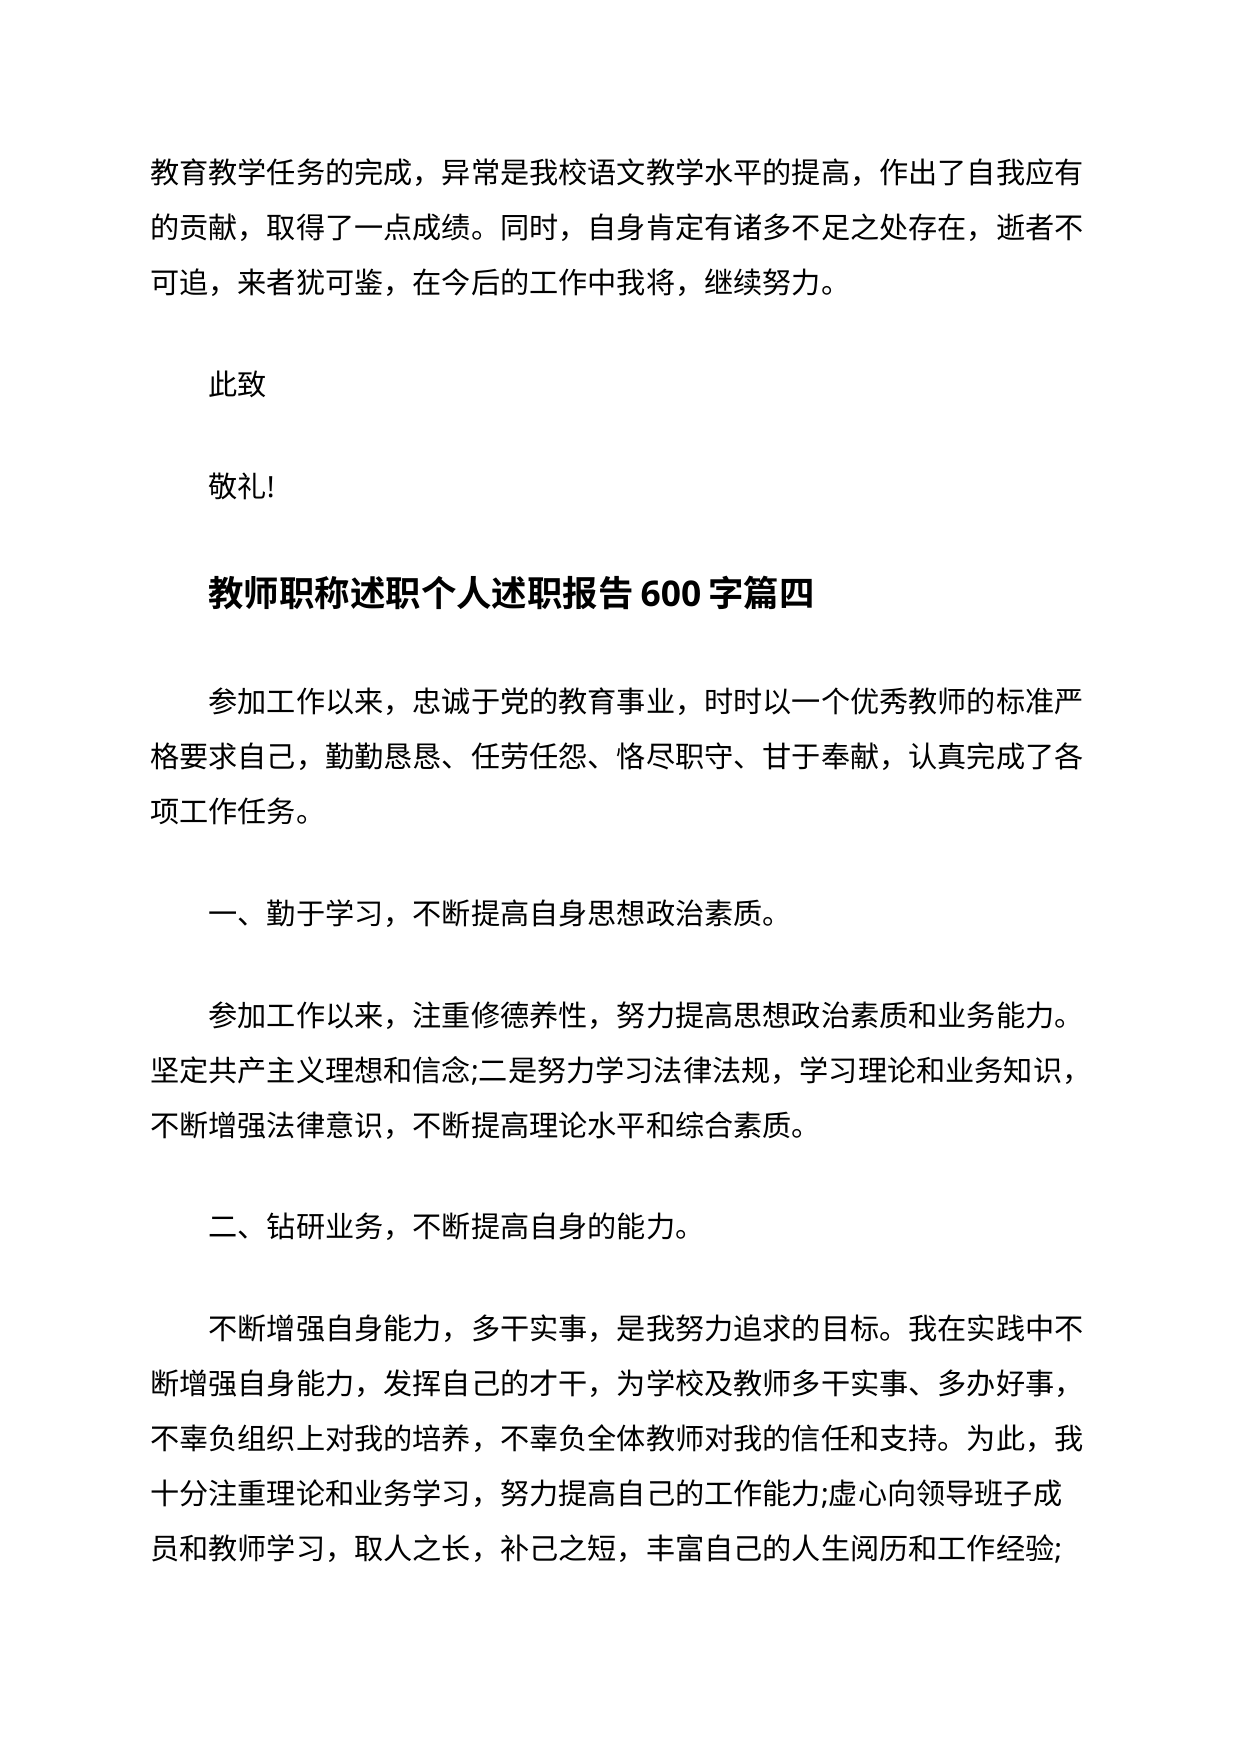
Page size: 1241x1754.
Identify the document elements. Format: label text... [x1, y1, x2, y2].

text 一、勤于学习，不断提高自身思想政治素质。 [150, 890, 1090, 933]
text 教师职称述职个人述职报告600字篇四 [150, 565, 1090, 617]
text 二、钻研业务，不断提高自身的能力。 [150, 1204, 1090, 1246]
text 参加工作以来，注重修德养性，努力提高思想政治素质和业务能力。坚定共产主义理想和信念;二是努力学习法律法规，学习理论和业务知识，不断增强法律意识，不断提高理论水平和综合素质。 [150, 992, 1090, 1144]
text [150, 1306, 1090, 1568]
text 此致 [150, 362, 1090, 404]
text 参加工作以来，忠诚于党的教育事业，时时以一个优秀教师的标准严格要求自己，勤勤恳恳、任劳任怨、恪尽职守、甘于奉献，认真完成了各项工作任务。 [150, 679, 1090, 831]
text 敬礼! [150, 463, 1090, 506]
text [150, 150, 1090, 302]
